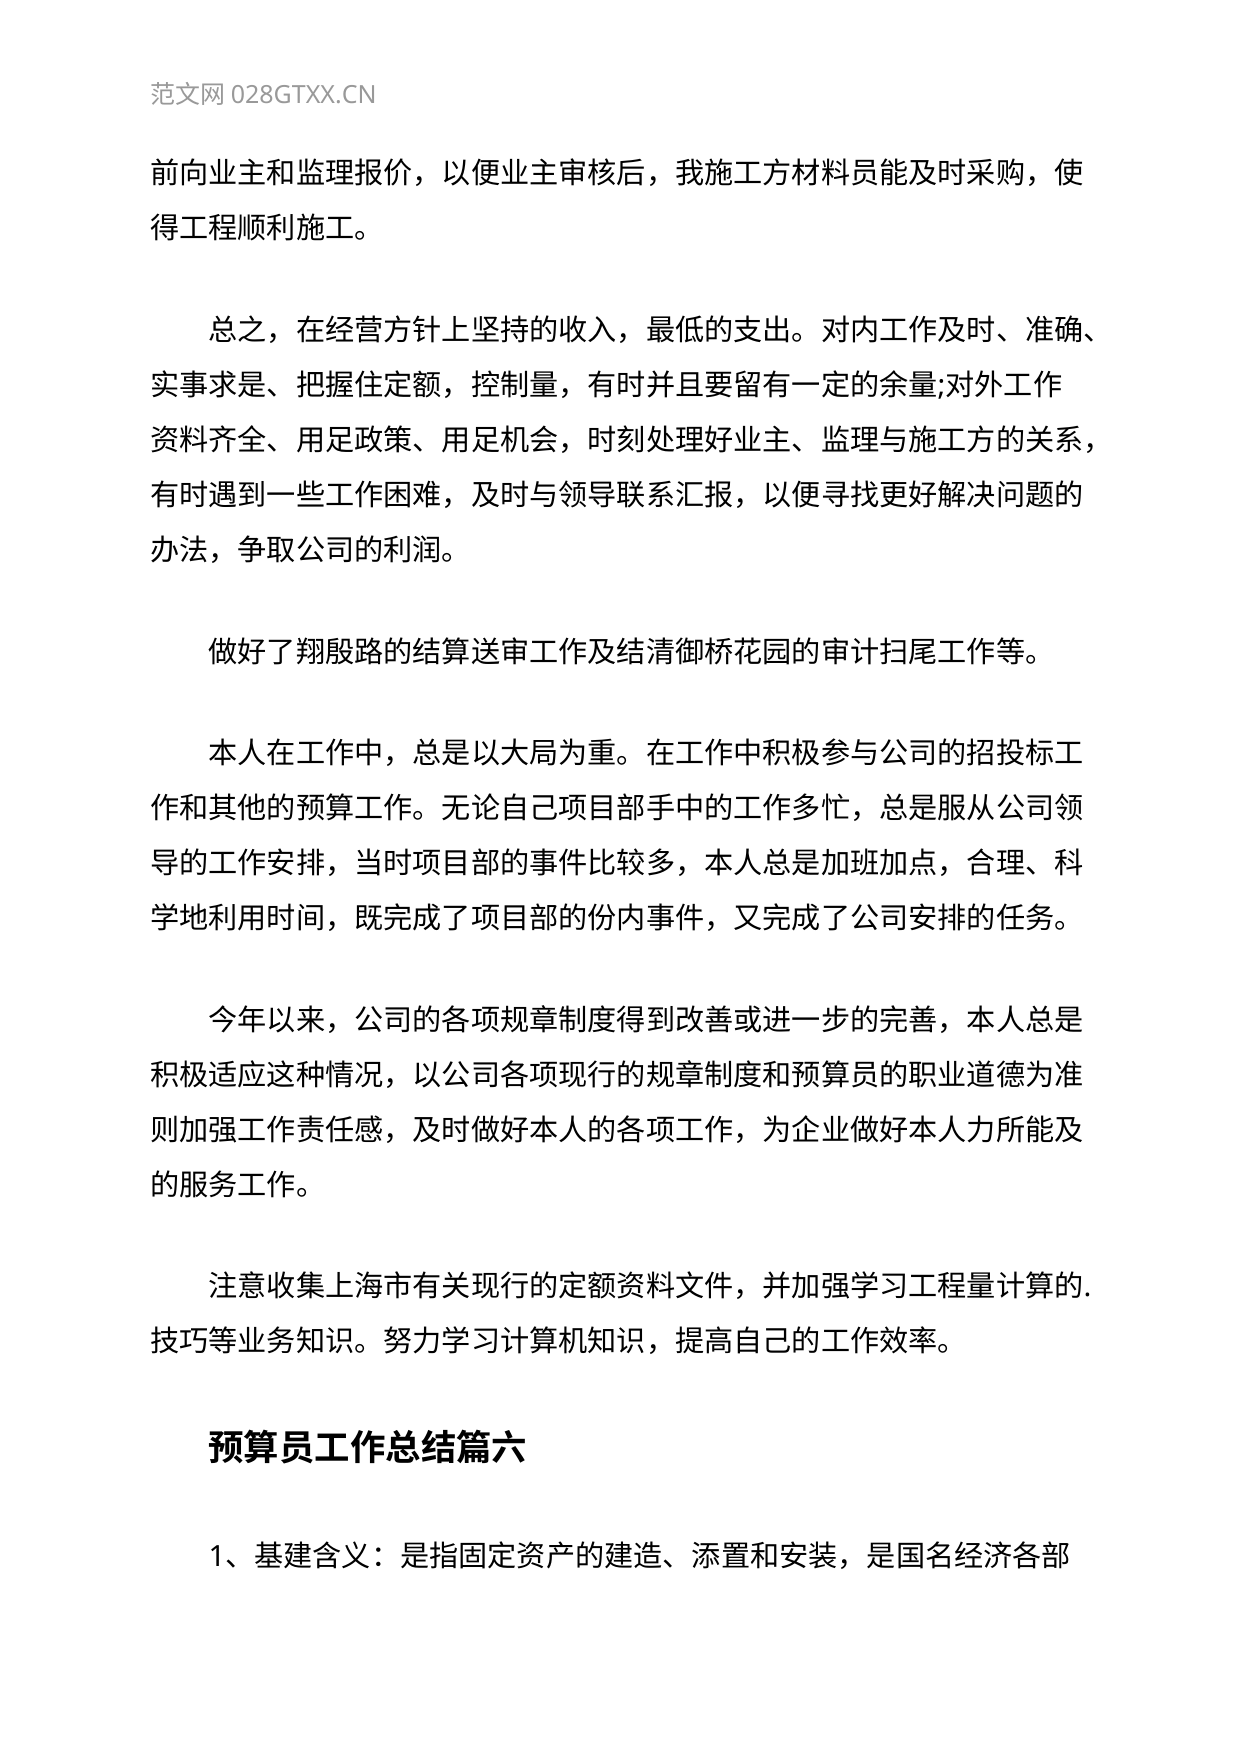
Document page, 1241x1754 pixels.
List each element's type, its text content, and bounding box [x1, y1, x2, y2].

text 做好了翔殷路的结算送审工作及结清御桥花园的审计扫尾工作等。 [150, 628, 1090, 670]
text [150, 150, 1090, 247]
text 预算员工作总结篇六 [150, 1419, 1090, 1471]
text 本人在工作中，总是以大局为重。在工作中积极参与公司的招投标工作和其他的预算工作。无论自己项目部手中的工作多忙，总是服从公司领导的工作安排，当时项目部的事件比较多，本人总是加班加点，合理、科学地利用时间，既完成了项目部的份内事件，又完成了公司安排的任务。 [150, 730, 1090, 937]
text 注意收集上海市有关现行的定额资料文件，并加强学习工程量计算的.技巧等业务知识。努力学习计算机知识，提高自己的工作效率。 [150, 1263, 1090, 1360]
text 今年以来，公司的各项规章制度得到改善或进一步的完善，本人总是积极适应这种情况，以公司各项现行的规章制度和预算员的职业道德为准则加强工作责任感，及时做好本人的各项工作，为企业做好本人力所能及的服务工作。 [150, 996, 1090, 1203]
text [150, 1533, 1090, 1575]
text 总之，在经营方针上坚持的收入，最低的支出。对内工作及时、准确、实事求是、把握住定额，控制量，有时并且要留有一定的余量;对外工作资料齐全、用足政策、用足机会，时刻处理好业主、监理与施工方的关系，有时遇到一些工作困难，及时与领导联系汇报，以便寻找更好解决问题的办法，争取公司的利润。 [150, 307, 1090, 569]
